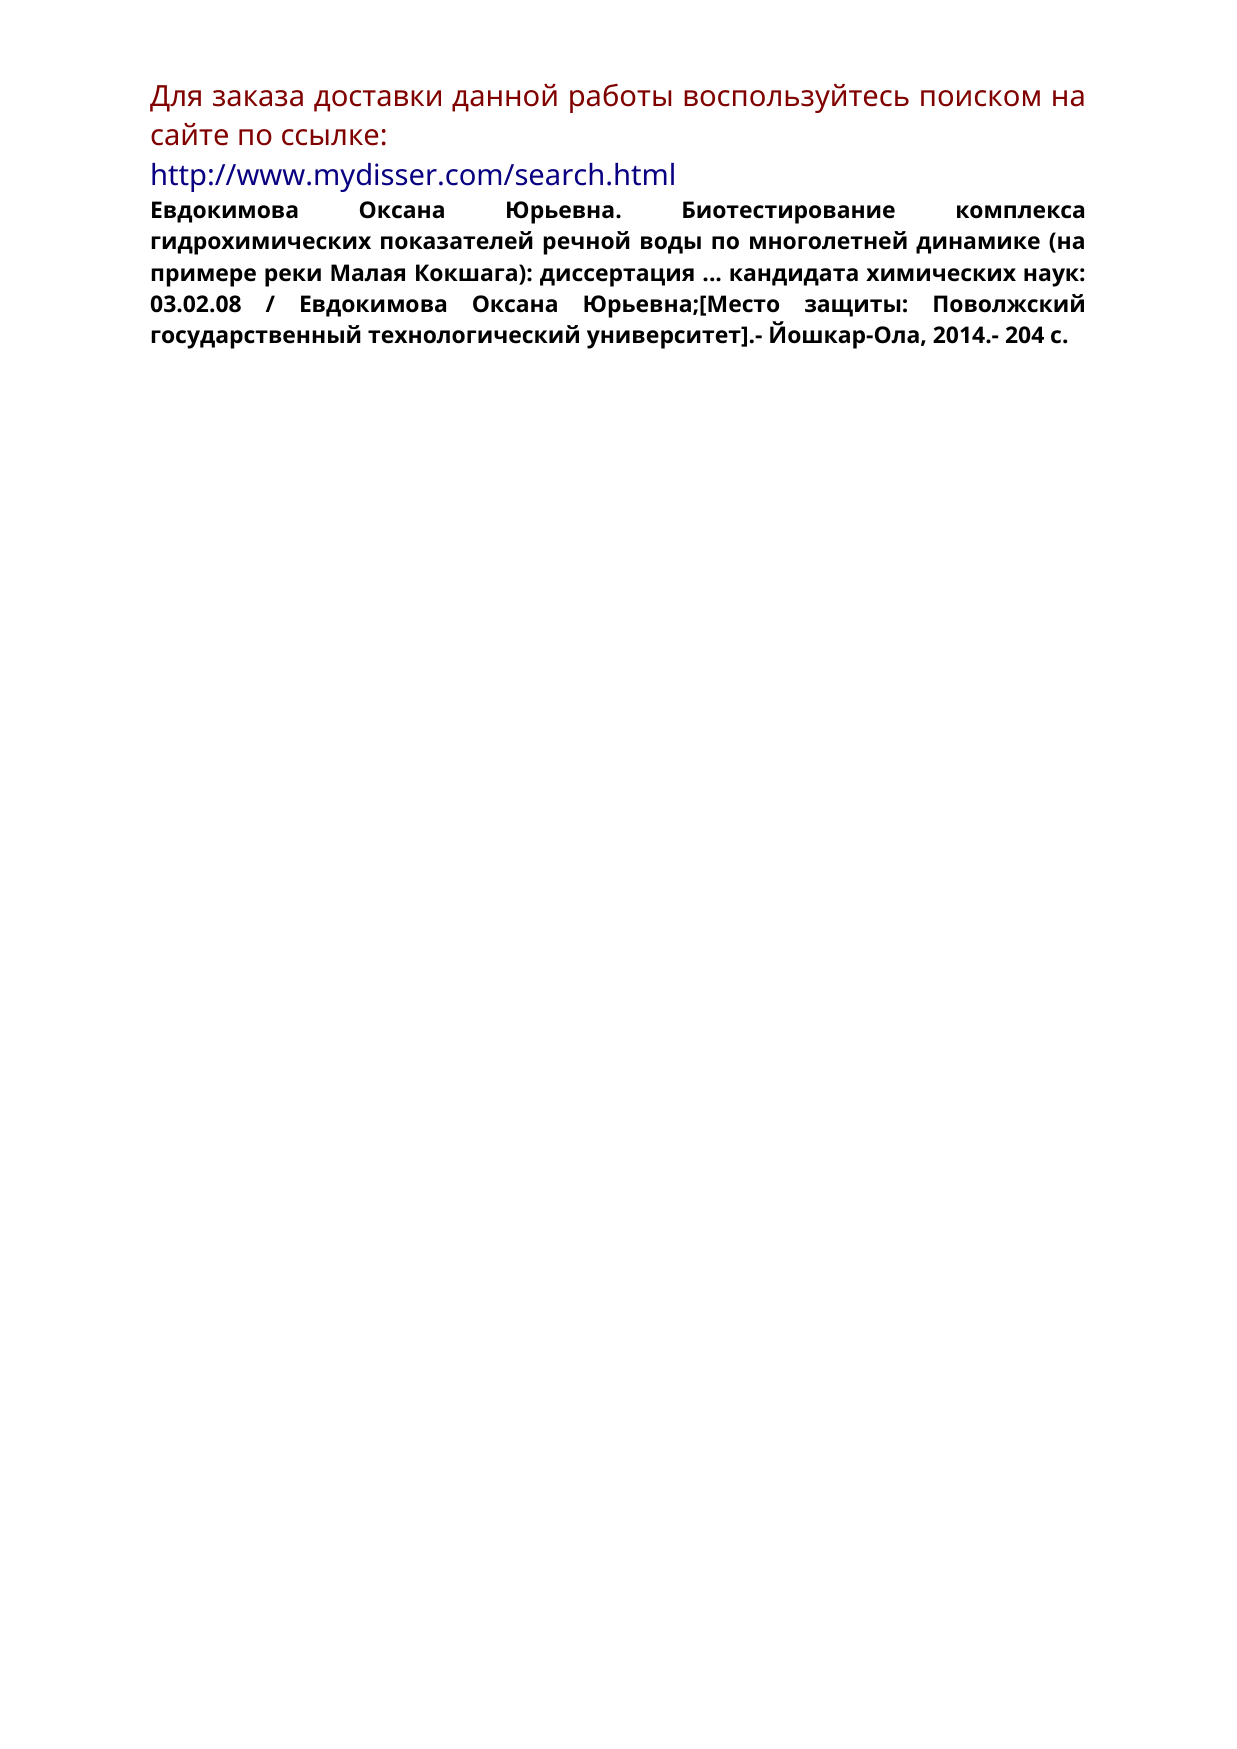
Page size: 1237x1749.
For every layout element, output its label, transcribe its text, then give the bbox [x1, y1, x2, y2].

text Евдокимова Оксана Юрьевна. Биотестирование комплекса гидрохимических показателей речной воды по многолетней динамике (на примере реки Малая Кокшага): диссертация ... кандидата химических наук: 03.02.08 / Евдокимова Оксана Юрьевна;[Место защиты: Поволжский государственный технологический университет].- Йошкар-Ола, 2014.- 204 с. [150, 194, 1086, 350]
